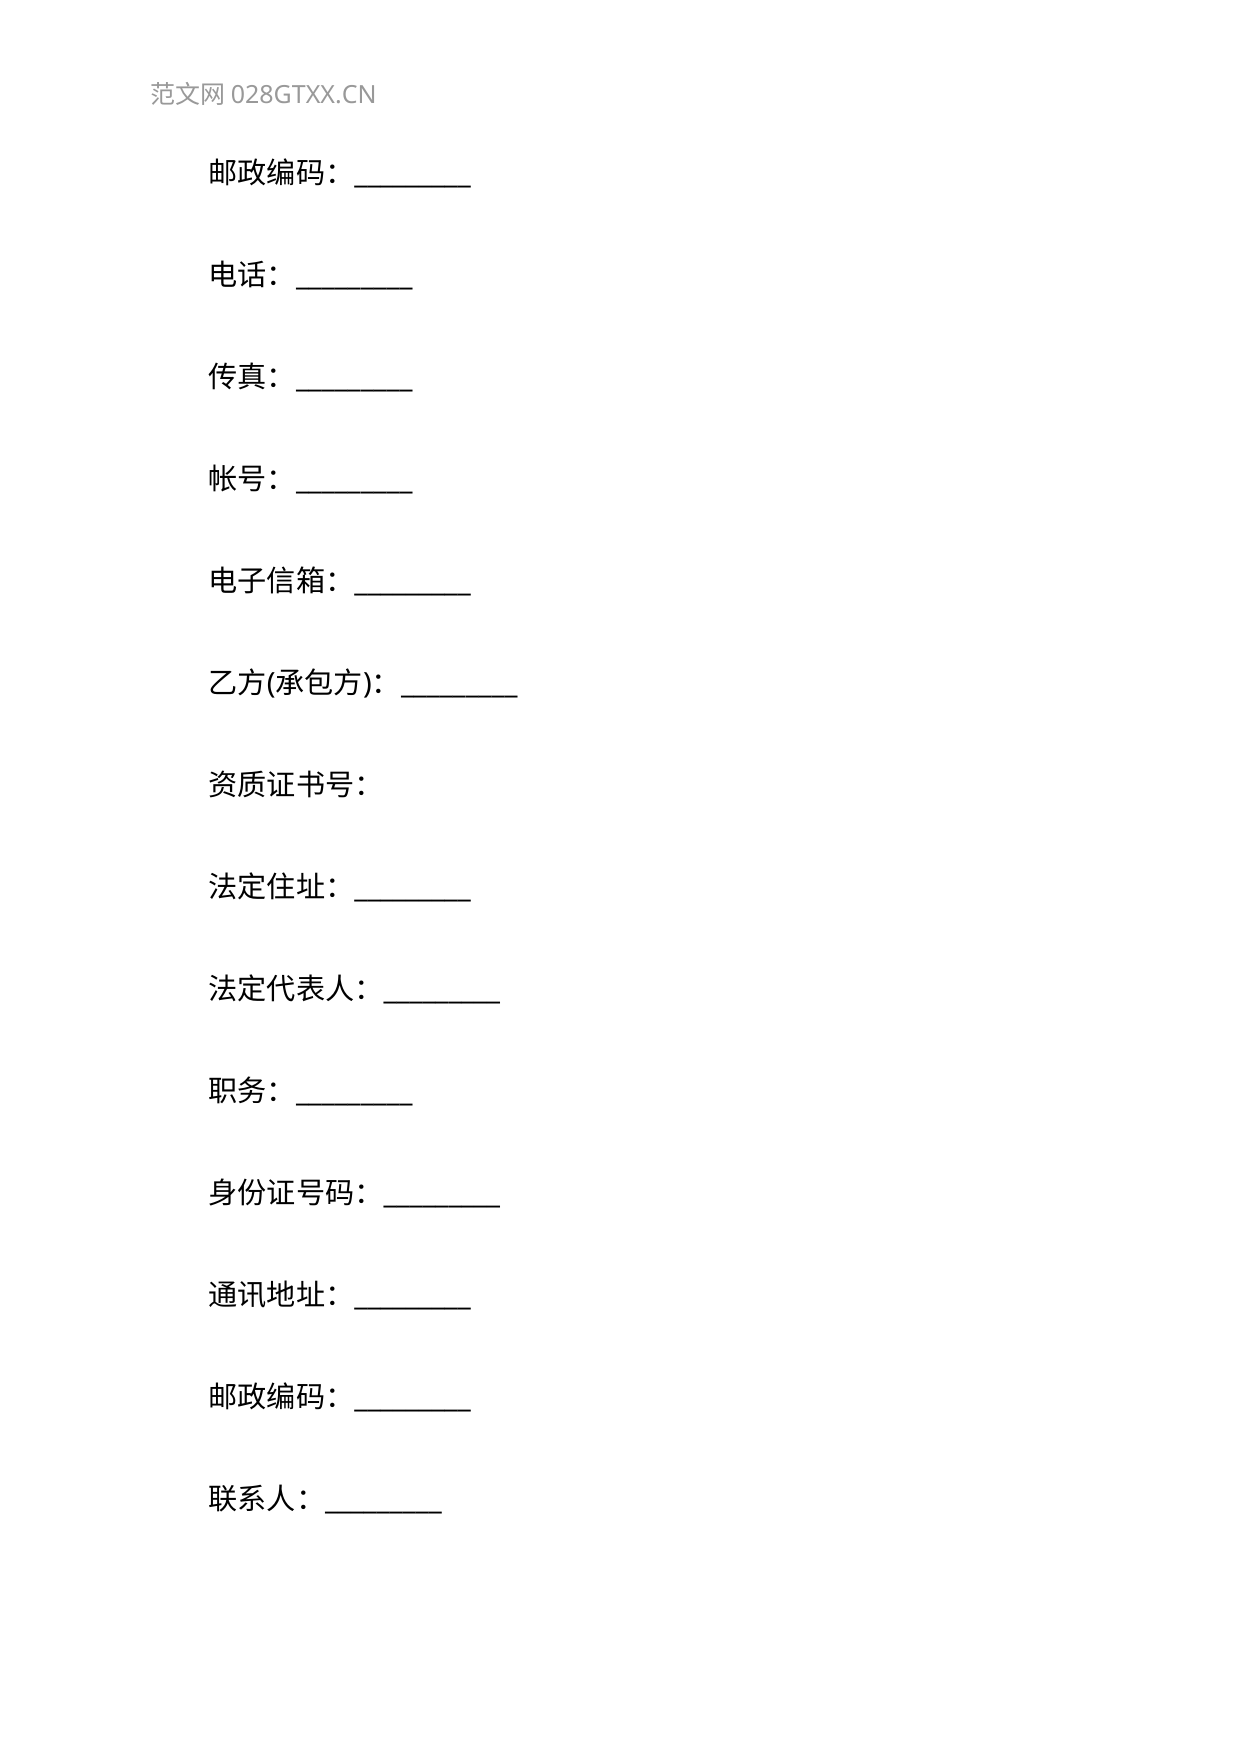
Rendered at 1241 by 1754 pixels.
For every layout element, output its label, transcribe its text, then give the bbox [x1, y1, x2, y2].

text 电话：_________ [150, 252, 1090, 294]
text 乙方(承包方)：_________ [150, 660, 1090, 702]
text 联系人：_________ [150, 1476, 1090, 1518]
text 通讯地址：_________ [150, 1272, 1090, 1314]
text 资质证书号： [150, 762, 1090, 804]
text 身份证号码：_________ [150, 1169, 1090, 1212]
text 传真：_________ [150, 354, 1090, 396]
text 邮政编码：_________ [150, 150, 1090, 192]
text 职务：_________ [150, 1068, 1090, 1110]
text 帐号：_________ [150, 456, 1090, 498]
text 邮政编码：_________ [150, 1373, 1090, 1416]
text 法定住址：_________ [150, 864, 1090, 906]
text 法定代表人：_________ [150, 966, 1090, 1008]
text 电子信箱：_________ [150, 558, 1090, 600]
